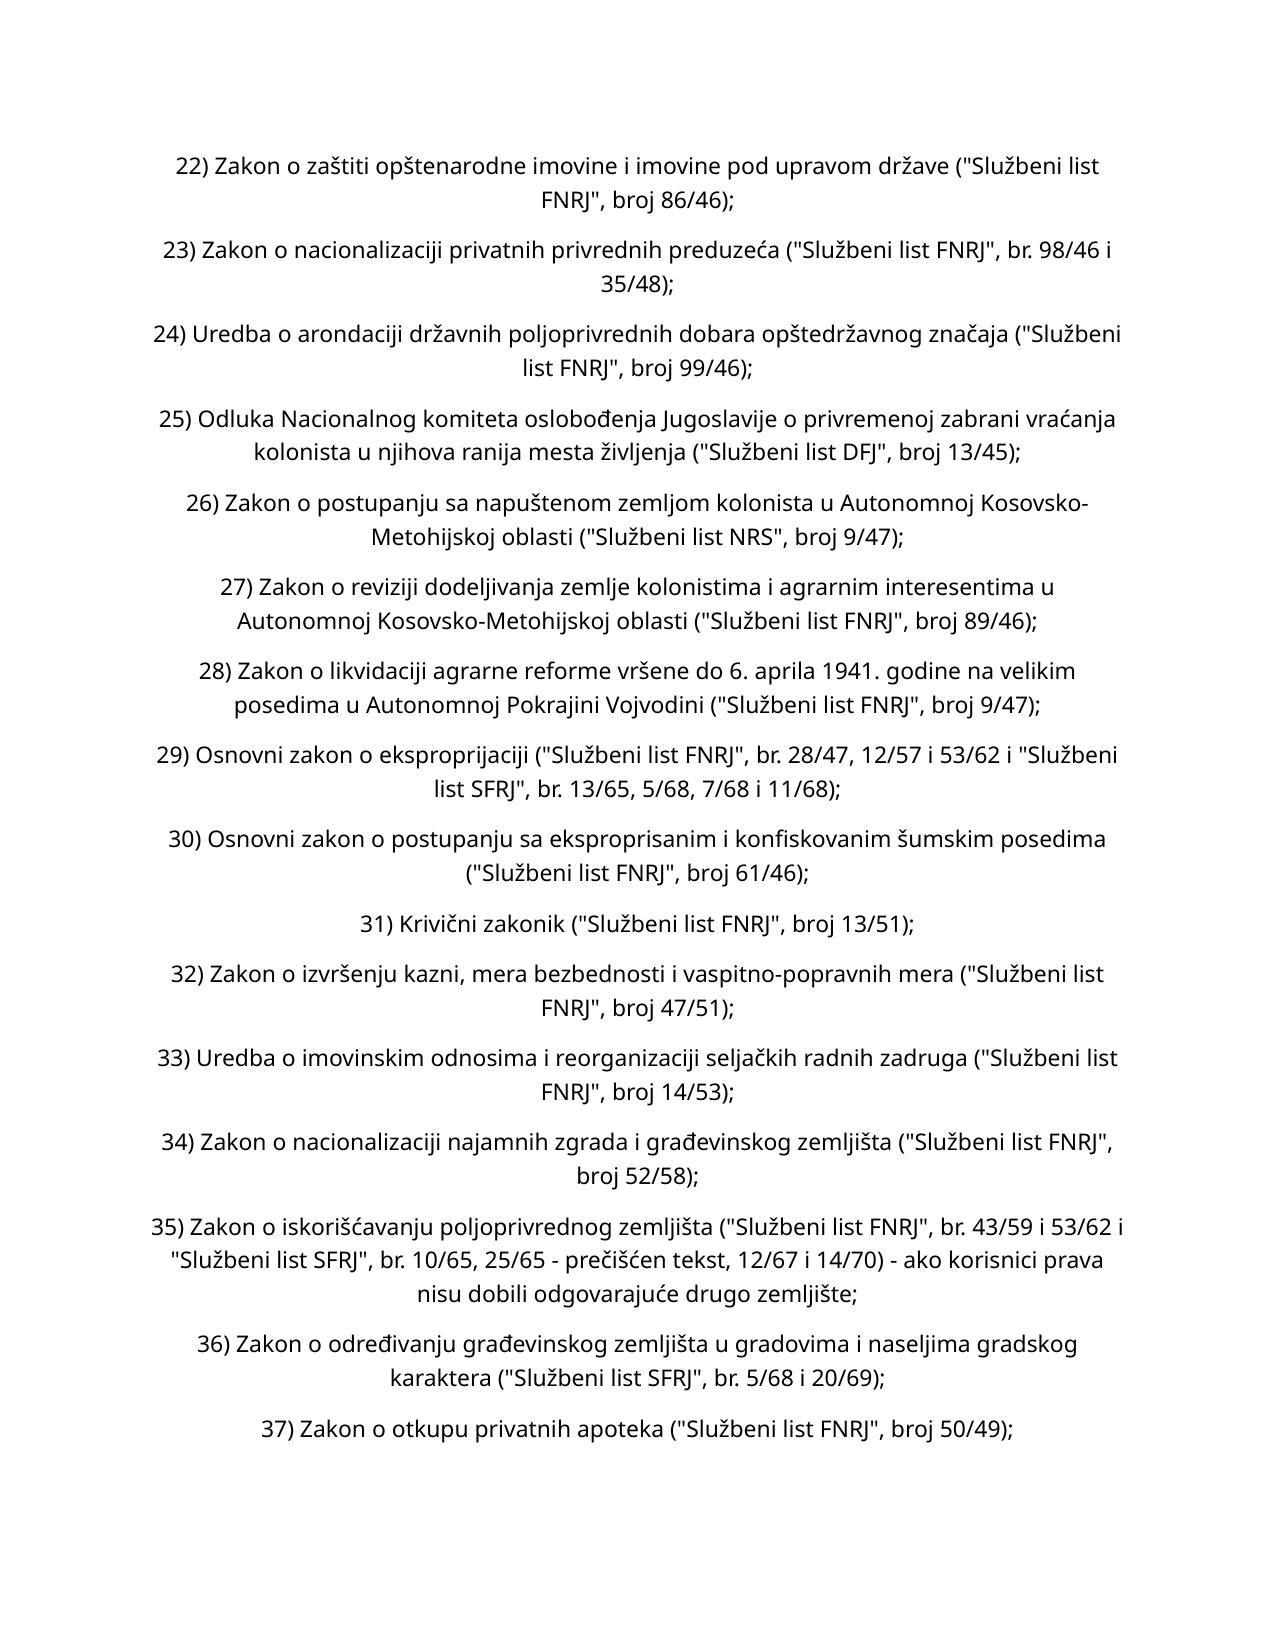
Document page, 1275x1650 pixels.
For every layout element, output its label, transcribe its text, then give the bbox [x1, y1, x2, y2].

text 22) Zakon o zaštiti opštenarodne imovine i imovine pod upravom države ("Službeni list FNRJ", broj 86/46); [150, 150, 1125, 215]
text 28) Zakon o likvidaciji agrarne reforme vršene do 6. aprila 1941. godine na velikim posedima u Autonomnoj Pokrajini Vojvodini ("Službeni list FNRJ", broj 9/47); [150, 655, 1125, 720]
text 25) Odluka Nacionalnog komiteta oslobođenja Jugoslavije o privremenoj zabrani vraćanja kolonista u njihova ranija mesta življenja ("Službeni list DFJ", broj 13/45); [150, 402, 1125, 467]
text 31) Krivični zakonik ("Službeni list FNRJ", broj 13/51); [150, 907, 1125, 939]
text 37) Zakon o otkupu privatnih apoteka ("Službeni list FNRJ", broj 50/49); [150, 1412, 1125, 1444]
text 23) Zakon o nacionalizaciji privatnih privrednih preduzeća ("Službeni list FNRJ", br. 98/46 i 35/48); [150, 234, 1125, 299]
text 26) Zakon o postupanju sa napuštenom zemljom kolonista u Autonomnoj Kosovsko-Metohijskoj oblasti ("Službeni list NRS", broj 9/47); [150, 487, 1125, 552]
text 29) Osnovni zakon o eksproprijaciji ("Službeni list FNRJ", br. 28/47, 12/57 i 53/62 i "Službeni list SFRJ", br. 13/65, 5/68, 7/68 i 11/68); [150, 739, 1125, 804]
text 27) Zakon o reviziji dodeljivanja zemlje kolonistima i agrarnim interesentima u Autonomnoj Kosovsko-Metohijskoj oblasti ("Službeni list FNRJ", broj 89/46); [150, 571, 1125, 636]
text 24) Uredba o arondaciji državnih poljoprivrednih dobara opštedržavnog značaja ("Službeni list FNRJ", broj 99/46); [150, 318, 1125, 383]
text 36) Zakon o određivanju građevinskog zemljišta u gradovima i naseljima gradskog karaktera ("Službeni list SFRJ", br. 5/68 i 20/69); [150, 1328, 1125, 1393]
text 33) Uredba o imovinskim odnosima i reorganizaciji seljačkih radnih zadruga ("Službeni list FNRJ", broj 14/53); [150, 1042, 1125, 1107]
text 34) Zakon o nacionalizaciji najamnih zgrada i građevinskog zemljišta ("Službeni list FNRJ", broj 52/58); [150, 1126, 1125, 1191]
text 32) Zakon o izvršenju kazni, mera bezbednosti i vaspitno-popravnih mera ("Službeni list FNRJ", broj 47/51); [150, 958, 1125, 1023]
text 35) Zakon o iskorišćavanju poljoprivrednog zemljišta ("Službeni list FNRJ", br. 43/59 i 53/62 i "Službeni list SFRJ", br. 10/65, 25/65 - prečišćen tekst, 12/67 i 14/70) - ako korisnici prava nisu dobili odgovarajuće drugo zemljište; [150, 1210, 1125, 1309]
text 30) Osnovni zakon o postupanju sa eksproprisanim i konfiskovanim šumskim posedima ("Službeni list FNRJ", broj 61/46); [150, 823, 1125, 888]
